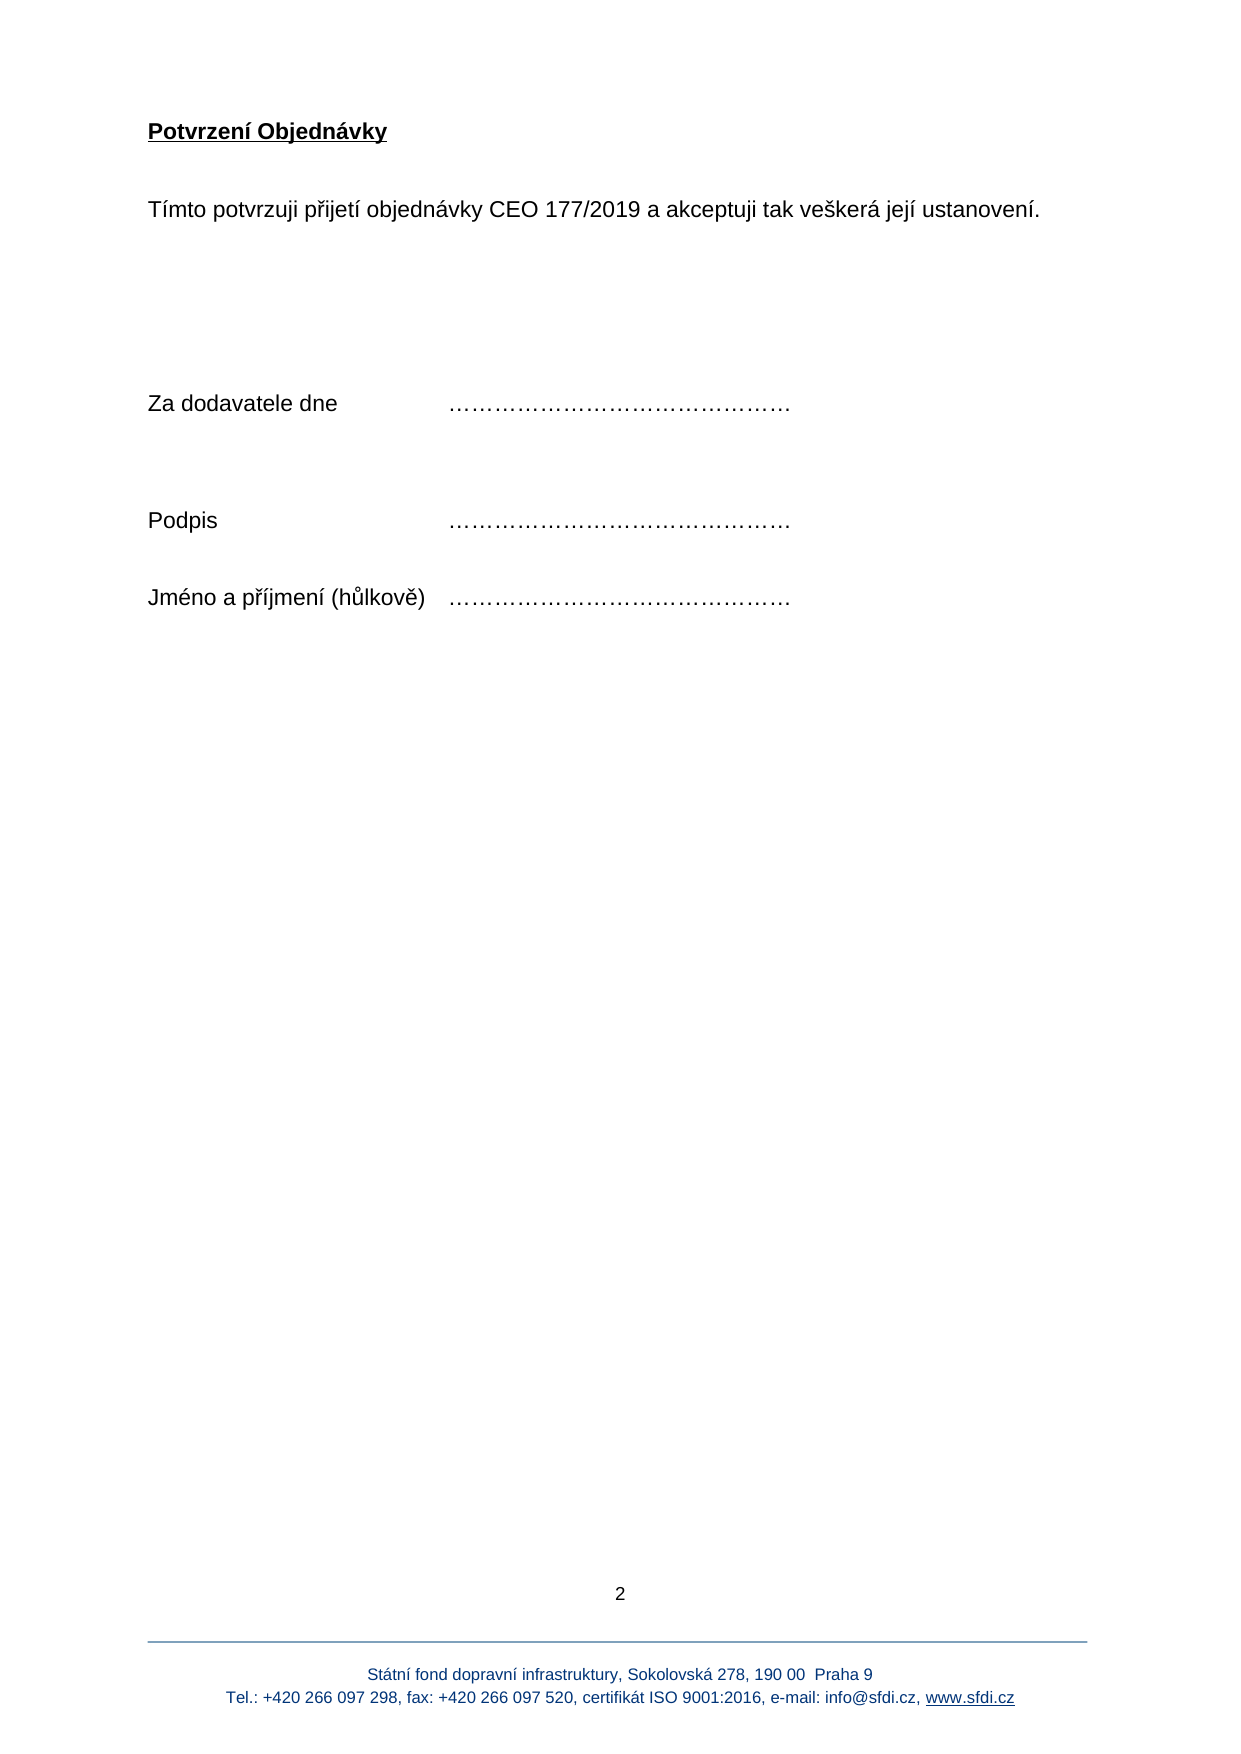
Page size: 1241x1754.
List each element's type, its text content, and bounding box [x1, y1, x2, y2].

text Podpis ……………………………………… [148, 507, 1092, 533]
text Tímto potvrzuji přijetí objednávky CEO 177/2019 a akceptuji tak veškerá její ustanovení. [148, 196, 1092, 222]
text Za dodavatele dne ……………………………………… [148, 390, 1092, 416]
text Potvrzení Objednávky [148, 118, 1092, 144]
picture [147, 1618, 1088, 1735]
text Jméno a příjmení (hůlkově) ……………………………………… [148, 584, 1092, 611]
